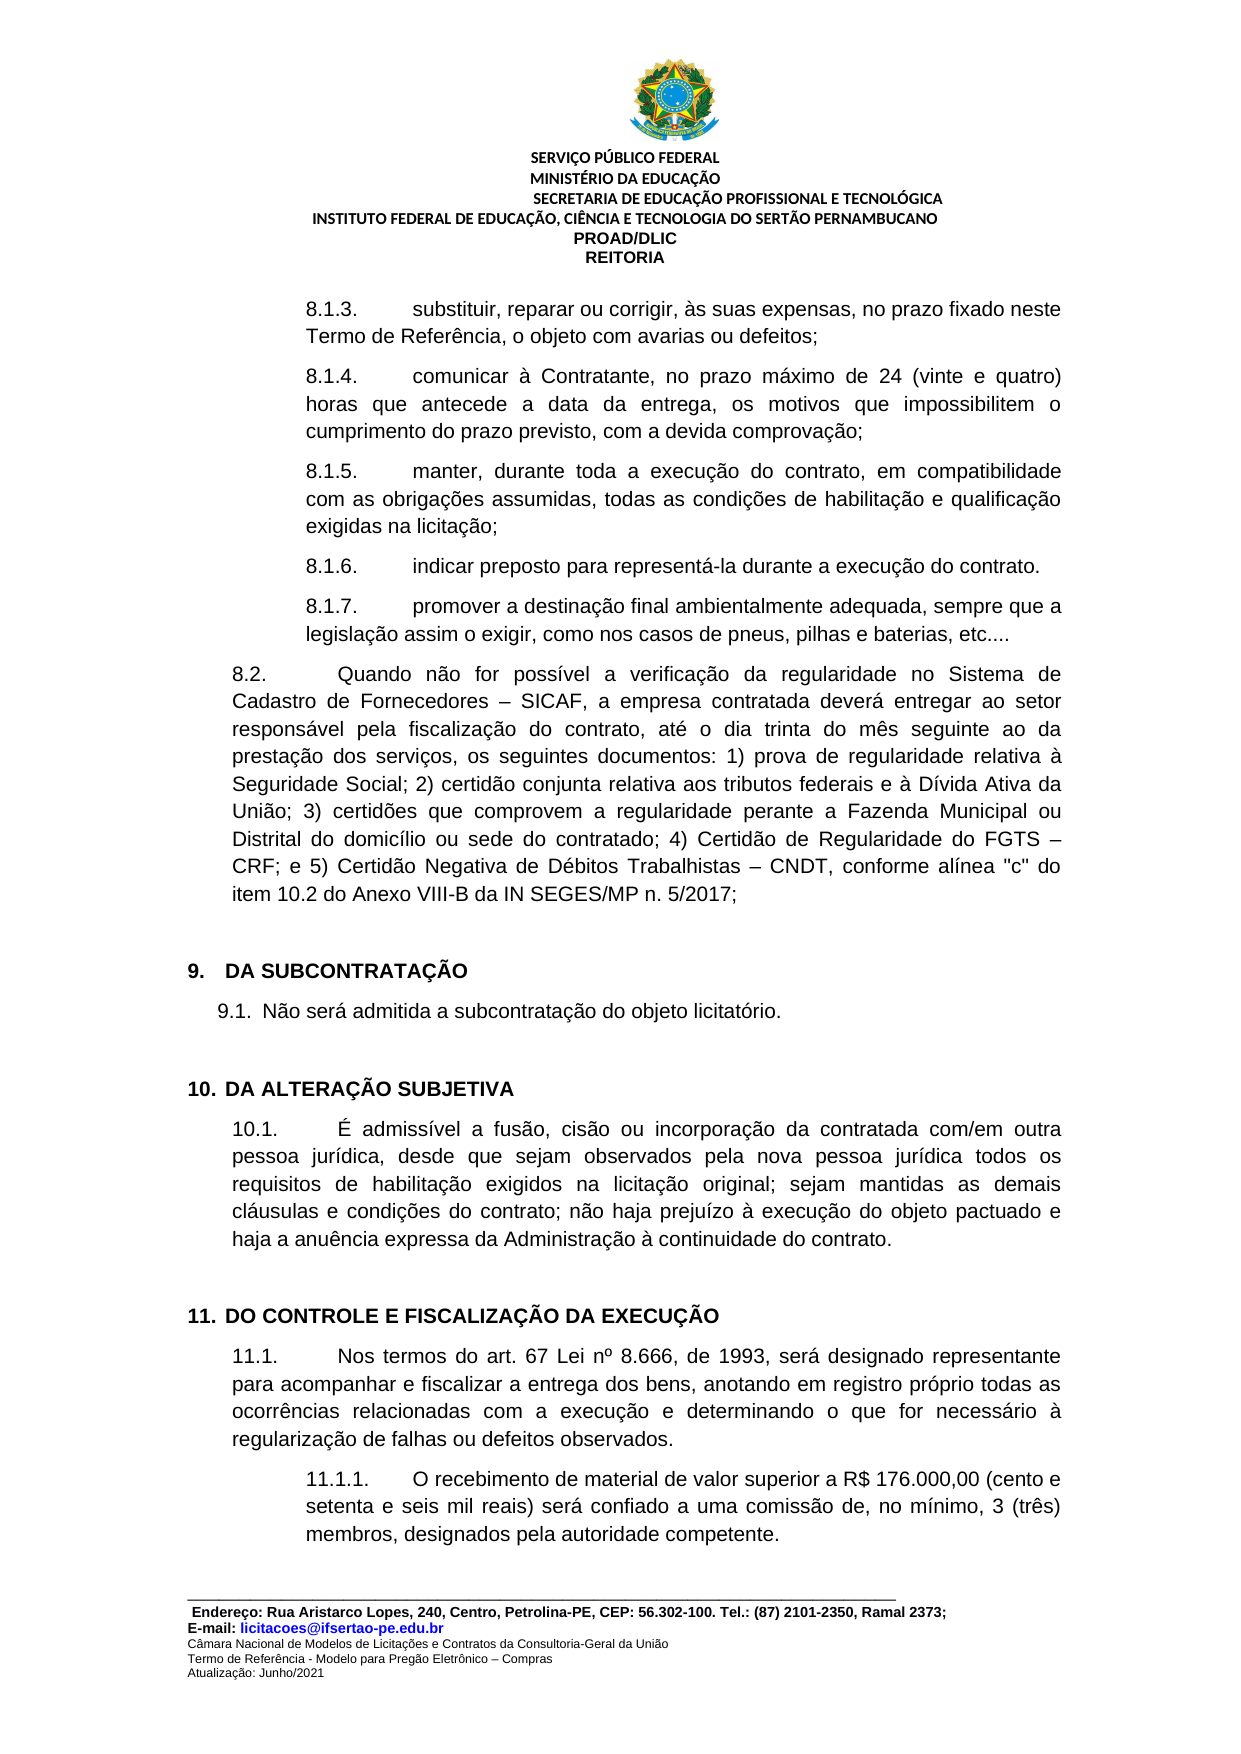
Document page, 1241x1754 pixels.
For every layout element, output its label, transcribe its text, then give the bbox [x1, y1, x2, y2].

list DO CONTROLE E FISCALIZAÇÃO DA EXECUÇÃO [187, 1304, 1062, 1328]
list Não será admitida a subcontratação do objeto licitatório. [217, 999, 1062, 1023]
picture [629, 59, 720, 141]
list indicar preposto para representá-la durante a execução do contrato. [306, 554, 1062, 578]
list DA ALTERAÇÃO SUBJETIVA [187, 1077, 1062, 1101]
list comunicar à Contratante, no prazo máximo de 24 (vinte e quatro) horas que antecede a data da entrega, os motivos que impossibilitem o cumprimento do prazo previsto, com a devida comprovação; [306, 364, 1062, 443]
list manter, durante toda a execução do contrato, em compatibilidade com as obrigações assumidas, todas as condições de habilitação e qualificação exigidas na licitação; [306, 459, 1062, 538]
list DA SUBCONTRATAÇÃO [187, 959, 1062, 983]
list Quando não for possível a verificação da regularidade no Sistema de Cadastro de Fornecedores – SICAF, a empresa contratada deverá entregar ao setor responsável pela fiscalização do contrato, até o dia trinta do mês seguinte ao da prestação dos serviços, os seguintes documentos: 1) prova de regularidade relativa à Seguridade Social; 2) certidão conjunta relativa aos tributos federais e à Dívida Ativa da União; 3) certidões que comprovem a regularidade perante a Fazenda Municipal ou Distrital do domicílio ou sede do contratado; 4) Certidão de Regularidade do FGTS – CRF; e 5) Certidão Negativa de Débitos Trabalhistas – CNDT, conforme alínea "c" do item 10.2 do Anexo VIII-B da IN SEGES/MP n. 5/2017; [232, 662, 1062, 906]
list O recebimento de material de valor superior a R$ 176.000,00 (cento e setenta e seis mil reais) será confiado a uma comissão de, no mínimo, 3 (três) membros, designados pela autoridade competente. [306, 1467, 1062, 1546]
list É admissível a fusão, cisão ou incorporação da contratada com/em outra pessoa jurídica, desde que sejam observados pela nova pessoa jurídica todos os requisitos de habilitação exigidos na licitação original; sejam mantidas as demais cláusulas e condições do contrato; não haja prejuízo à execução do objeto pactuado e haja a anuência expressa da Administração à continuidade do contrato. [232, 1117, 1062, 1251]
list Nos termos do art. 67 Lei nº 8.666, de 1993, será designado representante para acompanhar e fiscalizar a entrega dos bens, anotando em registro próprio todas as ocorrências relacionadas com a execução e determinando o que for necessário à regularização de falhas ou defeitos observados. [232, 1344, 1062, 1451]
list promover a destinação final ambientalmente adequada, sempre que a legislação assim o exigir, como nos casos de pneus, pilhas e baterias, etc.... [306, 594, 1062, 646]
list substituir, reparar ou corrigir, às suas expensas, no prazo fixado neste Termo de Referência, o objeto com avarias ou defeitos; [306, 297, 1062, 348]
